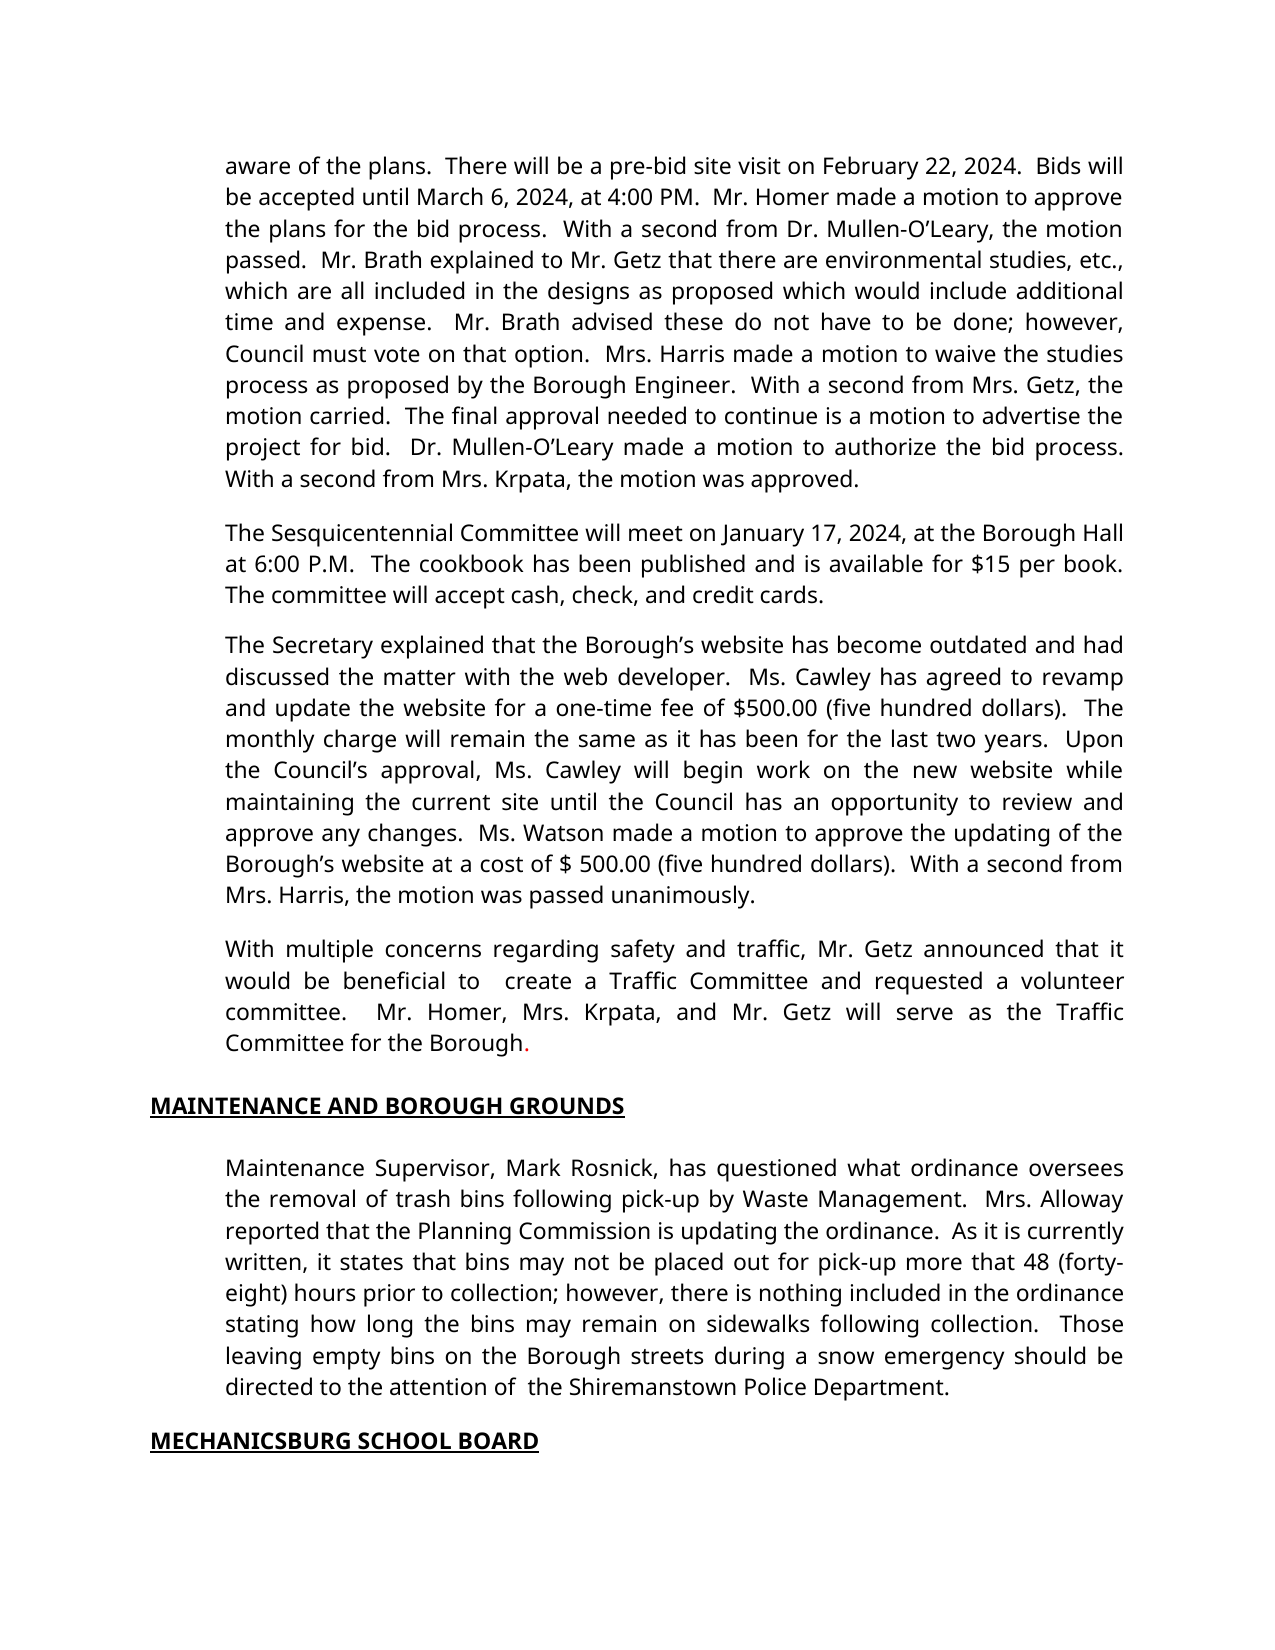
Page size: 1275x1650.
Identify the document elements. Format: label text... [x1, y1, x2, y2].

text MECHANICSBURG SCHOOL BOARD [150, 1425, 1125, 1456]
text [225, 150, 1125, 494]
text The Secretary explained that the Borough’s website has become outdated and had discussed the matter with the web developer. Ms. Cawley has agreed to revamp and update the website for a one-time fee of $500.00 (five hundred dollars). The monthly charge will remain the same as it has been for the last two years. Upon the Council’s approval, Ms. Cawley will begin work on the new website while maintaining the current site until the Council has an opportunity to review and approve any changes. Ms. Watson made a motion to approve the updating of the Borough’s website at a cost of $ 500.00 (five hundred dollars). With a second from Mrs. Harris, the motion was passed unanimously. [225, 629, 1125, 911]
text Maintenance Supervisor, Mark Rosnick, has questioned what ordinance oversees the removal of trash bins following pick-up by Waste Management. Mrs. Alloway reported that the Planning Commission is updating the ordinance. As it is currently written, it states that bins may not be placed out for pick-up more that 48 (forty-eight) hours prior to collection; however, there is nothing included in the ordinance stating how long the bins may remain on sidewalks following collection. Those leaving empty bins on the Borough streets during a snow emergency should be directed to the attention of the Shiremanstown Police Department. [225, 1152, 1125, 1402]
text The Sesquicentennial Committee will meet on January 17, 2024, at the Borough Hall at 6:00 P.M. The cookbook has been published and is available for $15 per book. The committee will accept cash, check, and credit cards. [225, 516, 1125, 610]
text With multiple concerns regarding safety and traffic, Mr. Getz announced that it would be beneficial to create a Traffic Committee and requested a volunteer committee. Mr. Homer, Mrs. Krpata, and Mr. Getz will serve as the Traffic Committee for the Borough. [225, 933, 1125, 1058]
text MAINTENANCE AND BOROUGH GROUNDS [150, 1089, 1125, 1121]
